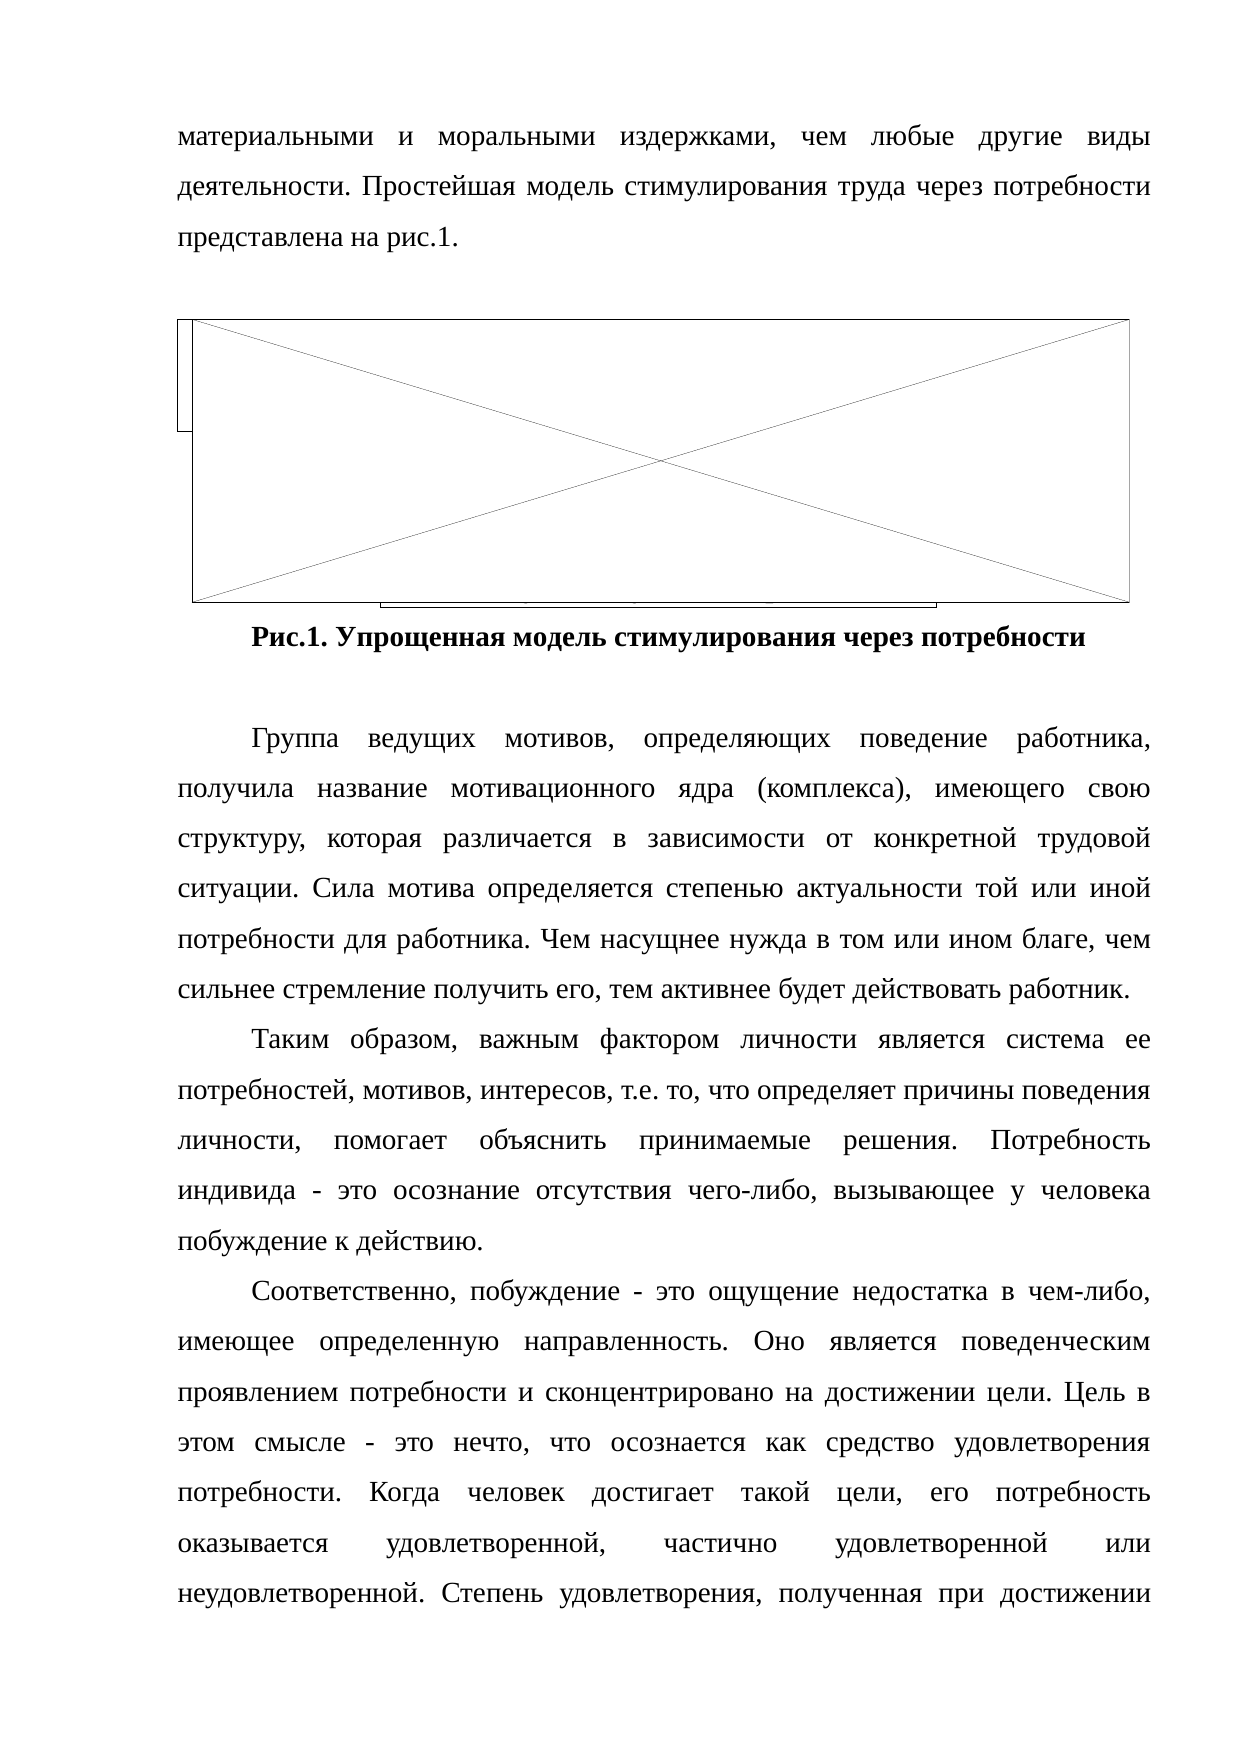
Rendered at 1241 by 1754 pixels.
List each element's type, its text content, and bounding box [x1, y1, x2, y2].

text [177, 1273, 1152, 1608]
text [177, 118, 1152, 252]
text Рис.1. Упрощенная модель стимулирования через потребности [177, 619, 1152, 653]
text Группа ведущих мотивов, определяющих поведение работника, получила название мотивационного ядра (комплекса), имеющего свою структуру, которая различается в зависимости от конкретной трудовой ситуации. Сила мотива определяется степенью актуальности той или иной потребности для работника. Чем насущнее нужда в том или ином благе, чем сильнее стремление получить его, тем активнее будет действовать работник. [177, 720, 1152, 1005]
text Таким образом, важным фактором личности является система ее потребностей, мотивов, интересов, т.е. то, что определяет причины поведения личности, помогает объяснить принимаемые решения. Потребность индивида - это осознание отсутствия чего-либо, вызывающее у человека побуждение к действию. [177, 1022, 1152, 1256]
